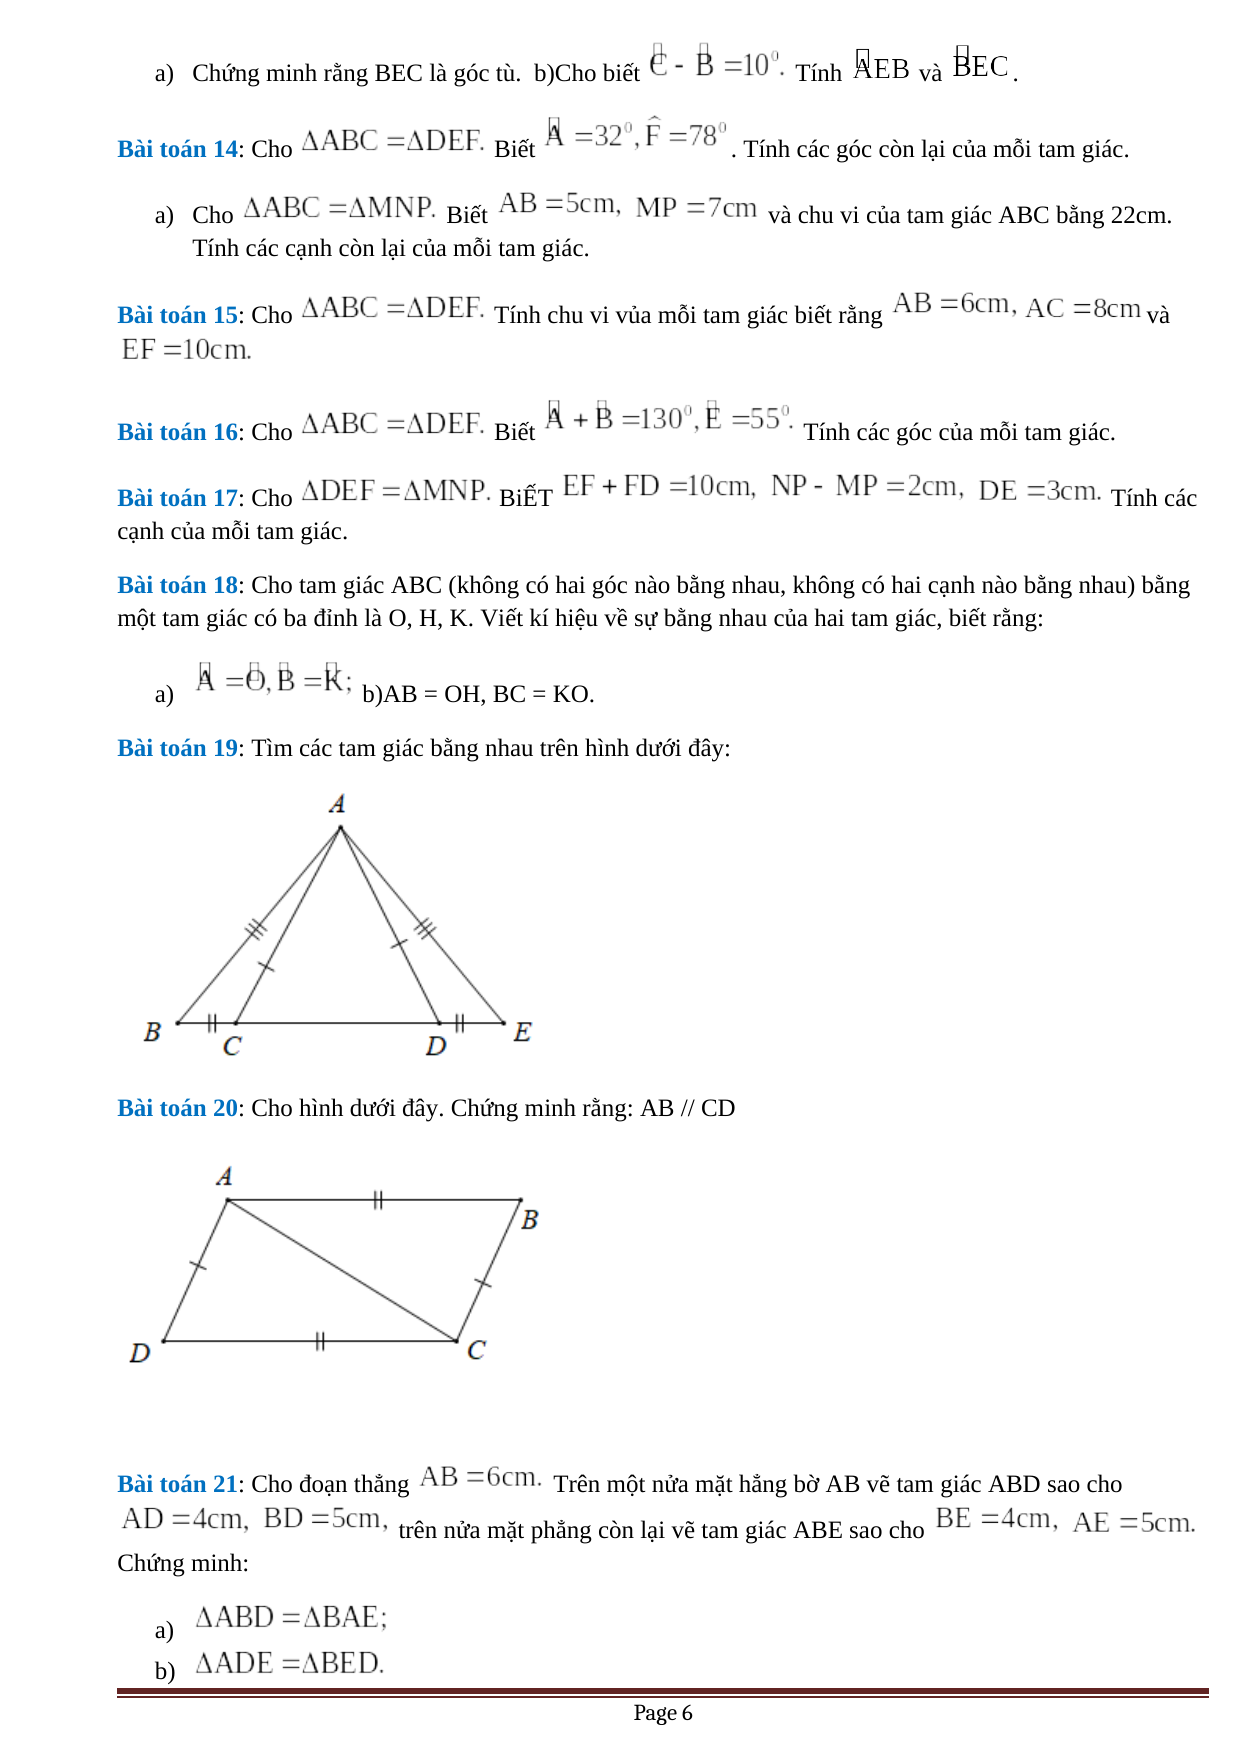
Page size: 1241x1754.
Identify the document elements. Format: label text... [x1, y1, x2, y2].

list b)AB = OH, BC = KO. [154, 657, 1209, 707]
text Bài toán 16: Cho Biết Tính các góc của mỗi tam giác. [117, 395, 1209, 445]
list Cho Biết và chu vi của tam giác ABC bằng 22cm. Tính các cạnh còn lại của mỗi tam giác. [154, 187, 1209, 262]
text Bài toán 21: Cho đoạn thẳng Trên một nửa mặt hẳng bờ AB vẽ tam giác ABD sao cho trên nửa mặt phẳng còn lại vẽ tam giác ABE sao cho Chứng minh: [117, 1461, 1209, 1577]
picture [117, 786, 547, 1068]
text Bài toán 20: Cho hình dưới đây. Chứng minh rằng: AB // CD [117, 1093, 1209, 1121]
text Bài toán 18: Cho tam giác ABC (không có hai góc nào bằng nhau, không có hai cạnh nào bằng nhau) bằng một tam giác có ba đỉnh là O, H, K. Viết kí hiệu về sự bằng nhau của hai tam giác, biết rằng: [117, 570, 1209, 632]
text Bài toán 17: Cho BiẾT Tính các cạnh của mỗi tam giác. [117, 470, 1209, 545]
text Bài toán 19: Tìm các tam giác bằng nhau trên hình dưới đây: [117, 733, 1209, 761]
picture [117, 1146, 553, 1383]
list Chứng minh rằng BEC là góc tù. b)Cho biết Tính và . [154, 39, 1209, 87]
text Bài toán 15: Cho Tính chu vi vủa mỗi tam giác biết rằng và [117, 287, 1209, 370]
text Bài toán 14: Cho Biết . Tính các góc còn lại của mỗi tam giác. [117, 112, 1209, 162]
